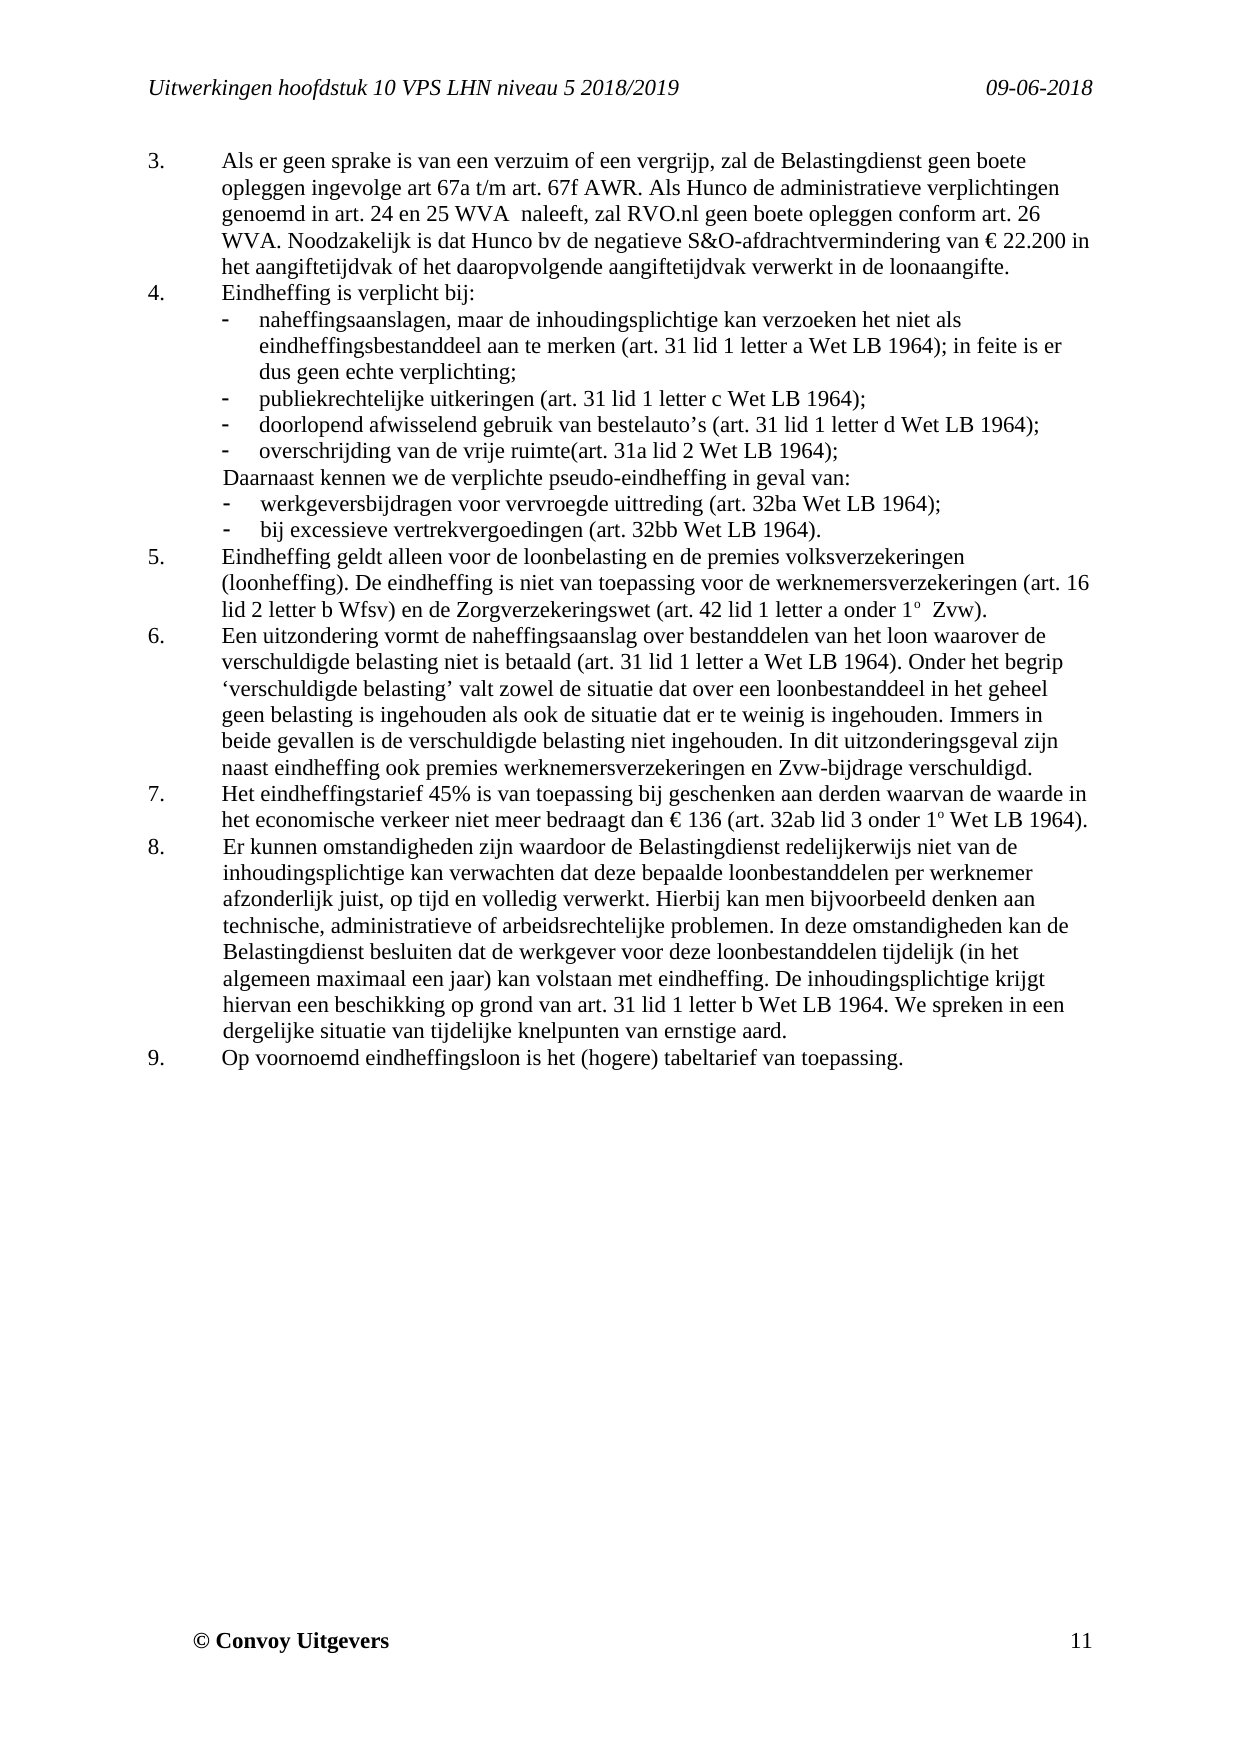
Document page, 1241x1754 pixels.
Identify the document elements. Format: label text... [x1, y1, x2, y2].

list publiekrechtelijke uitkeringen (art. 31 lid 1 letter c Wet LB 1964); [221, 385, 1093, 411]
text Daarnaast kennen we de verplichte pseudo-eindheffing in geval van: [148, 464, 1093, 490]
list overschrijding van de vrije ruimte(art. 31a lid 2 Wet LB 1964); [221, 437, 1093, 464]
list werkgeversbijdragen voor vervroegde uittreding (art. 32ba Wet LB 1964); [223, 490, 1093, 517]
list doorlopend afwisselend gebruik van bestelauto’s (art. 31 lid 1 letter d Wet LB 1964); [221, 411, 1093, 437]
text 7. Het eindheffingstarief 45% is van toepassing bij geschenken aan derden waarvan de waarde in het economische verkeer niet meer bedraagt dan € 136 (art. 32ab lid 3 onder 1o Wet LB 1964). [148, 780, 1093, 833]
text 8. Er kunnen omstandigheden zijn waardoor de Belastingdienst redelijkerwijs niet van de inhoudingsplichtige kan verwachten dat deze bepaalde loonbestanddelen per werknemer afzonderlijk juist, op tijd en volledig verwerkt. Hierbij kan men bijvoorbeeld denken aan technische, administratieve of arbeidsrechtelijke problemen. In deze omstandigheden kan de Belastingdienst besluiten dat de werkgever voor deze loonbestanddelen tijdelijk (in het algemeen maximaal een jaar) kan volstaan met eindheffing. De inhoudingsplichtige krijgt hiervan een beschikking op grond van art. 31 lid 1 letter b Wet LB 1964. We spreken in een dergelijke situatie van tijdelijke knelpunten van ernstige aard. [148, 833, 1093, 1044]
list bij excessieve vertrekvergoedingen (art. 32bb Wet LB 1964). [223, 517, 1093, 543]
list naheffingsaanslagen, maar de inhoudingsplichtige kan verzoeken het niet als eindheffingsbestanddeel aan te merken (art. 31 lid 1 letter a Wet LB 1964); in feite is er dus geen echte verplichting; [221, 306, 1093, 385]
text 6. Een uitzondering vormt de naheffingsaanslag over bestanddelen van het loon waarover de verschuldigde belasting niet is betaald (art. 31 lid 1 letter a Wet LB 1964). Onder het begrip ‘verschuldigde belasting’ valt zowel de situatie dat over een loonbestanddeel in het geheel geen belasting is ingehouden als ook de situatie dat er te weinig is ingehouden. Immers in beide gevallen is de verschuldigde belasting niet ingehouden. In dit uitzonderingsgeval zijn naast eindheffing ook premies werknemersverzekeringen en Zvw-bijdrage verschuldigd. [148, 622, 1093, 780]
text 5. Eindheffing geldt alleen voor de loonbelasting en de premies volksverzekeringen (loonheffing). De eindheffing is niet van toepassing voor de werknemersverzekeringen (art. 16 lid 2 letter b Wfsv) en de Zorgverzekeringswet (art. 42 lid 1 letter a onder 1o Zvw). [148, 543, 1093, 622]
text 9. Op voornoemd eindheffingsloon is het (hogere) tabeltarief van toepassing. [148, 1044, 1093, 1070]
text 3. Als er geen sprake is van een verzuim of een vergrijp, zal de Belastingdienst geen boete opleggen ingevolge art 67a t/m art. 67f AWR. Als Hunco de administratieve verplichtingen genoemd in art. 24 en 25 WVA naleeft, zal RVO.nl geen boete opleggen conform art. 26 WVA. Noodzakelijk is dat Hunco bv de negatieve S&O-afdrachtvermindering van € 22.200 in het aangiftetijdvak of het daaropvolgende aangiftetijdvak verwerkt in de loonaangifte. [148, 148, 1093, 279]
text 4. Eindheffing is verplicht bij: [148, 279, 1093, 306]
